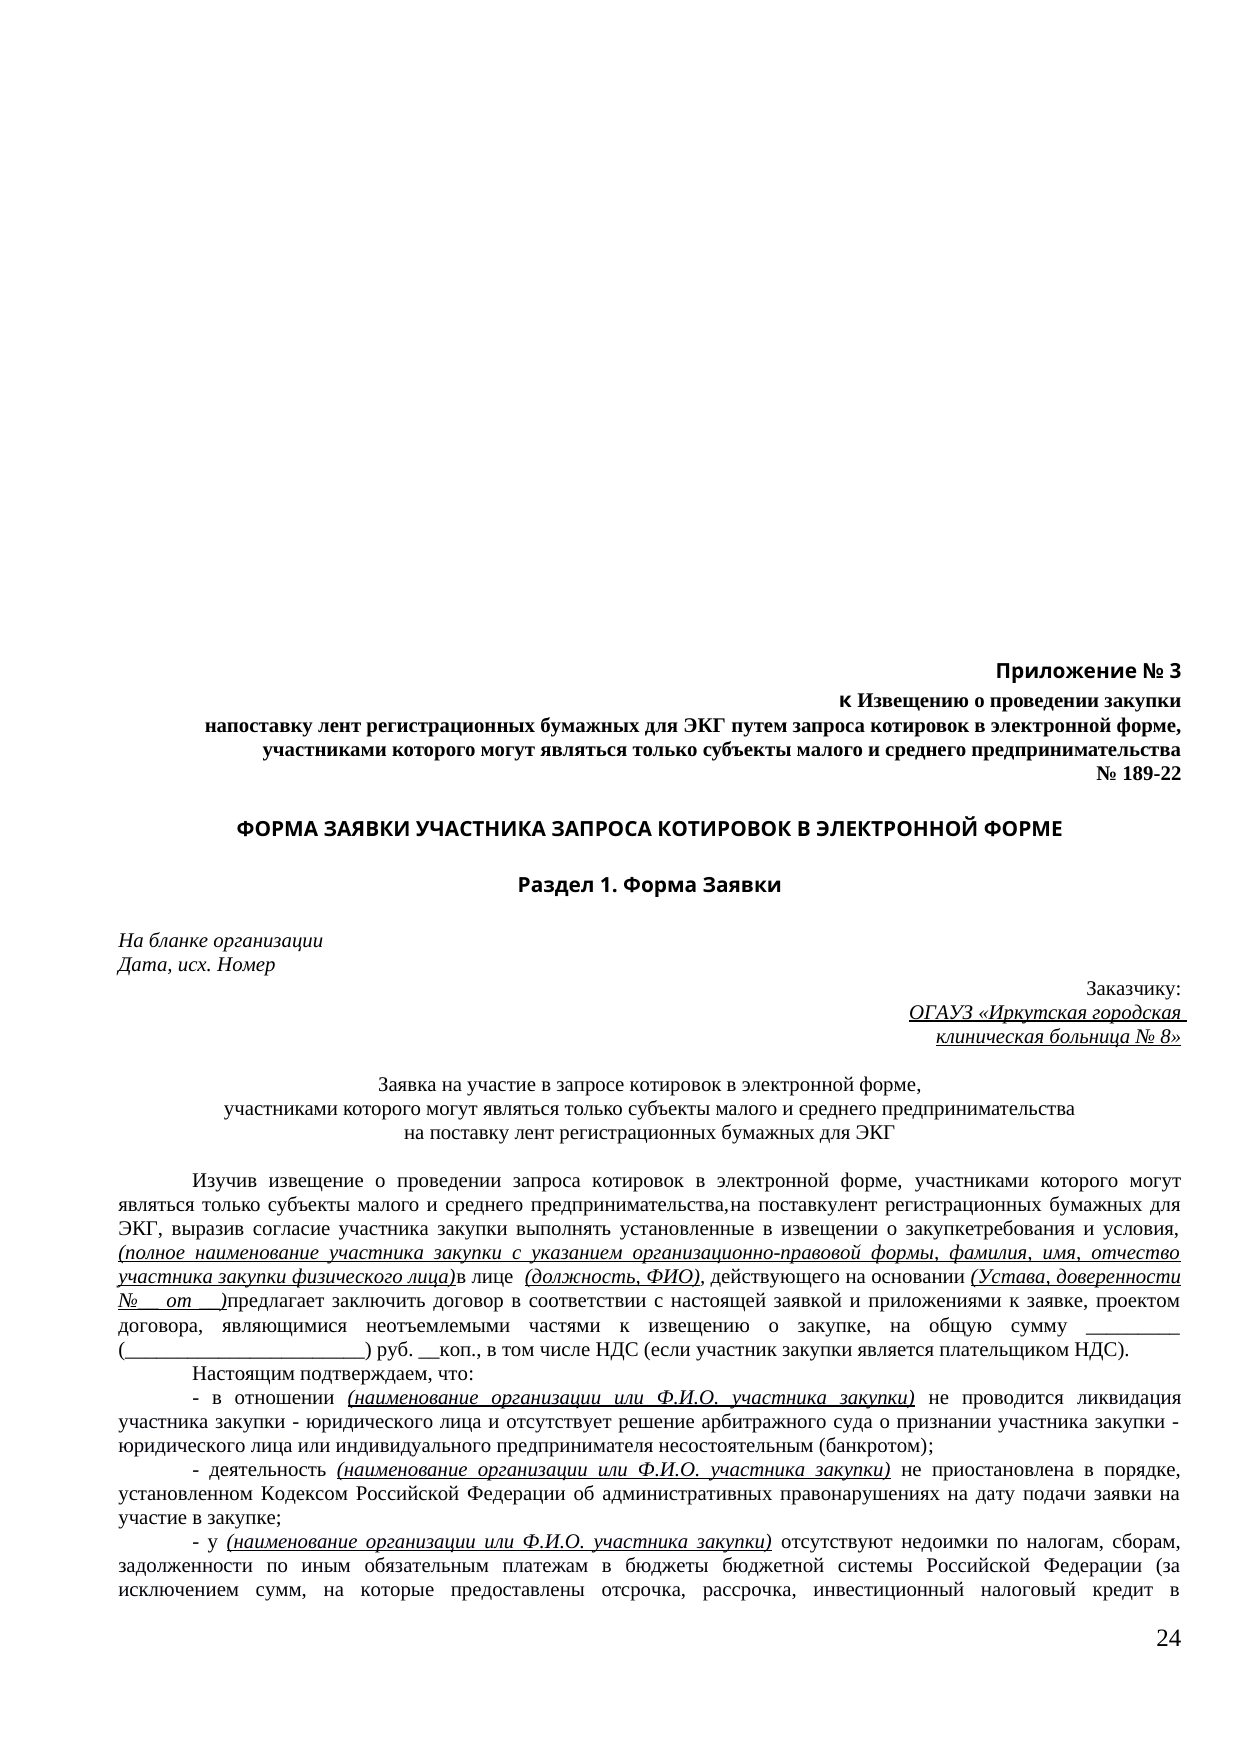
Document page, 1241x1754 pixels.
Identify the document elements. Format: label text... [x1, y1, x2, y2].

text Приложение № 3 [118, 656, 1181, 685]
text ФОРМА ЗАЯВКИ УЧАСТНИКА ЗАПРОСА КОТИРОВОК В ЭЛЕКТРОННОЙ ФОРМЕ [118, 814, 1181, 842]
text Раздел 1. Форма Заявки [118, 871, 1181, 899]
text № 189-22 [118, 761, 1181, 785]
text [118, 1529, 1181, 1601]
text Изучив извещение о проведении запроса котировок в электронной форме, участниками которого могут являться только субъекты малого и среднего предпринимательства,на поставкулент регистрационных бумажных для ЭКГ, выразив согласие участника закупки выполнять установленные в извещении о закупкетребования и условия, (полное наименование участника закупки с указанием организационно-правовой формы, фамилия, имя, отчество участника закупки физического лица)в лице (должность, ФИО), действующего на основании (Устава, доверенности №__ от __)предлагает заключить договор в соответствии с настоящей заявкой и приложениями к заявке, проектом договора, являющимися неотъемлемыми частями к извещению о закупке, на общую сумму _________ (_______________________) руб. __коп., в том числе НДС (если участник закупки является плательщиком НДС). [118, 1262, 1181, 1361]
text - в отношении (наименование организации или Ф.И.О. участника закупки) не проводится ликвидация участника закупки - юридического лица и отсутствует решение арбитражного суда о признании участника закупки - юридического лица или индивидуального предпринимателя несостоятельным (банкротом); [118, 1385, 1181, 1457]
text На бланке организации [118, 927, 1181, 952]
text Дата, исх. Номер [118, 952, 1181, 976]
text Настоящим подтверждаем, что: [118, 1361, 1181, 1385]
text Заказчику: [118, 976, 1181, 1000]
text клиническая больница № 8» [118, 1024, 1181, 1048]
text ОГАУЗ «Иркутская городская [118, 1000, 1181, 1024]
text напоставку лент регистрационных бумажных для ЭКГ путем запроса котировок в электронной форме, участниками которого могут являться только субъекты малого и среднего предпринимательства [118, 713, 1181, 761]
text - деятельность (наименование организации или Ф.И.О. участника закупки) не приостановлена в порядке, установленном Кодексом Российской Федерации об административных правонарушениях на дату подачи заявки на участие в закупке; [118, 1457, 1181, 1529]
text на поставку лент регистрационных бумажных для ЭКГ [118, 1120, 1181, 1144]
text Заявка на участие в запросе котировок в электронной форме, [118, 1072, 1181, 1096]
text к Извещению о проведении закупки [118, 685, 1181, 713]
text Изучив извещение о проведении запроса котировок в электронной форме, участниками которого могут являться только субъекты малого и среднего предпринимательства,на поставкулент регистрационных бумажных для ЭКГ, выразив согласие участника закупки выполнять установленные в извещении о закупкетребования и условия, (полное наименование участника закупки с указанием организационно-правовой формы, фамилия, имя, отчество участника закупки физического лица)в лице (должность, ФИО), действующего на основании (Устава, доверенности №__ от __)предлагает заключить договор в соответствии с настоящей заявкой и приложениями к заявке, проектом договора, являющимися неотъемлемыми частями к извещению о закупке, на общую сумму _________ (_______________________) руб. __коп., в том числе НДС (если участник закупки является плательщиком НДС). [118, 1168, 1181, 1261]
text участниками которого могут являться только субъекты малого и среднего предпринимательства [118, 1096, 1181, 1120]
